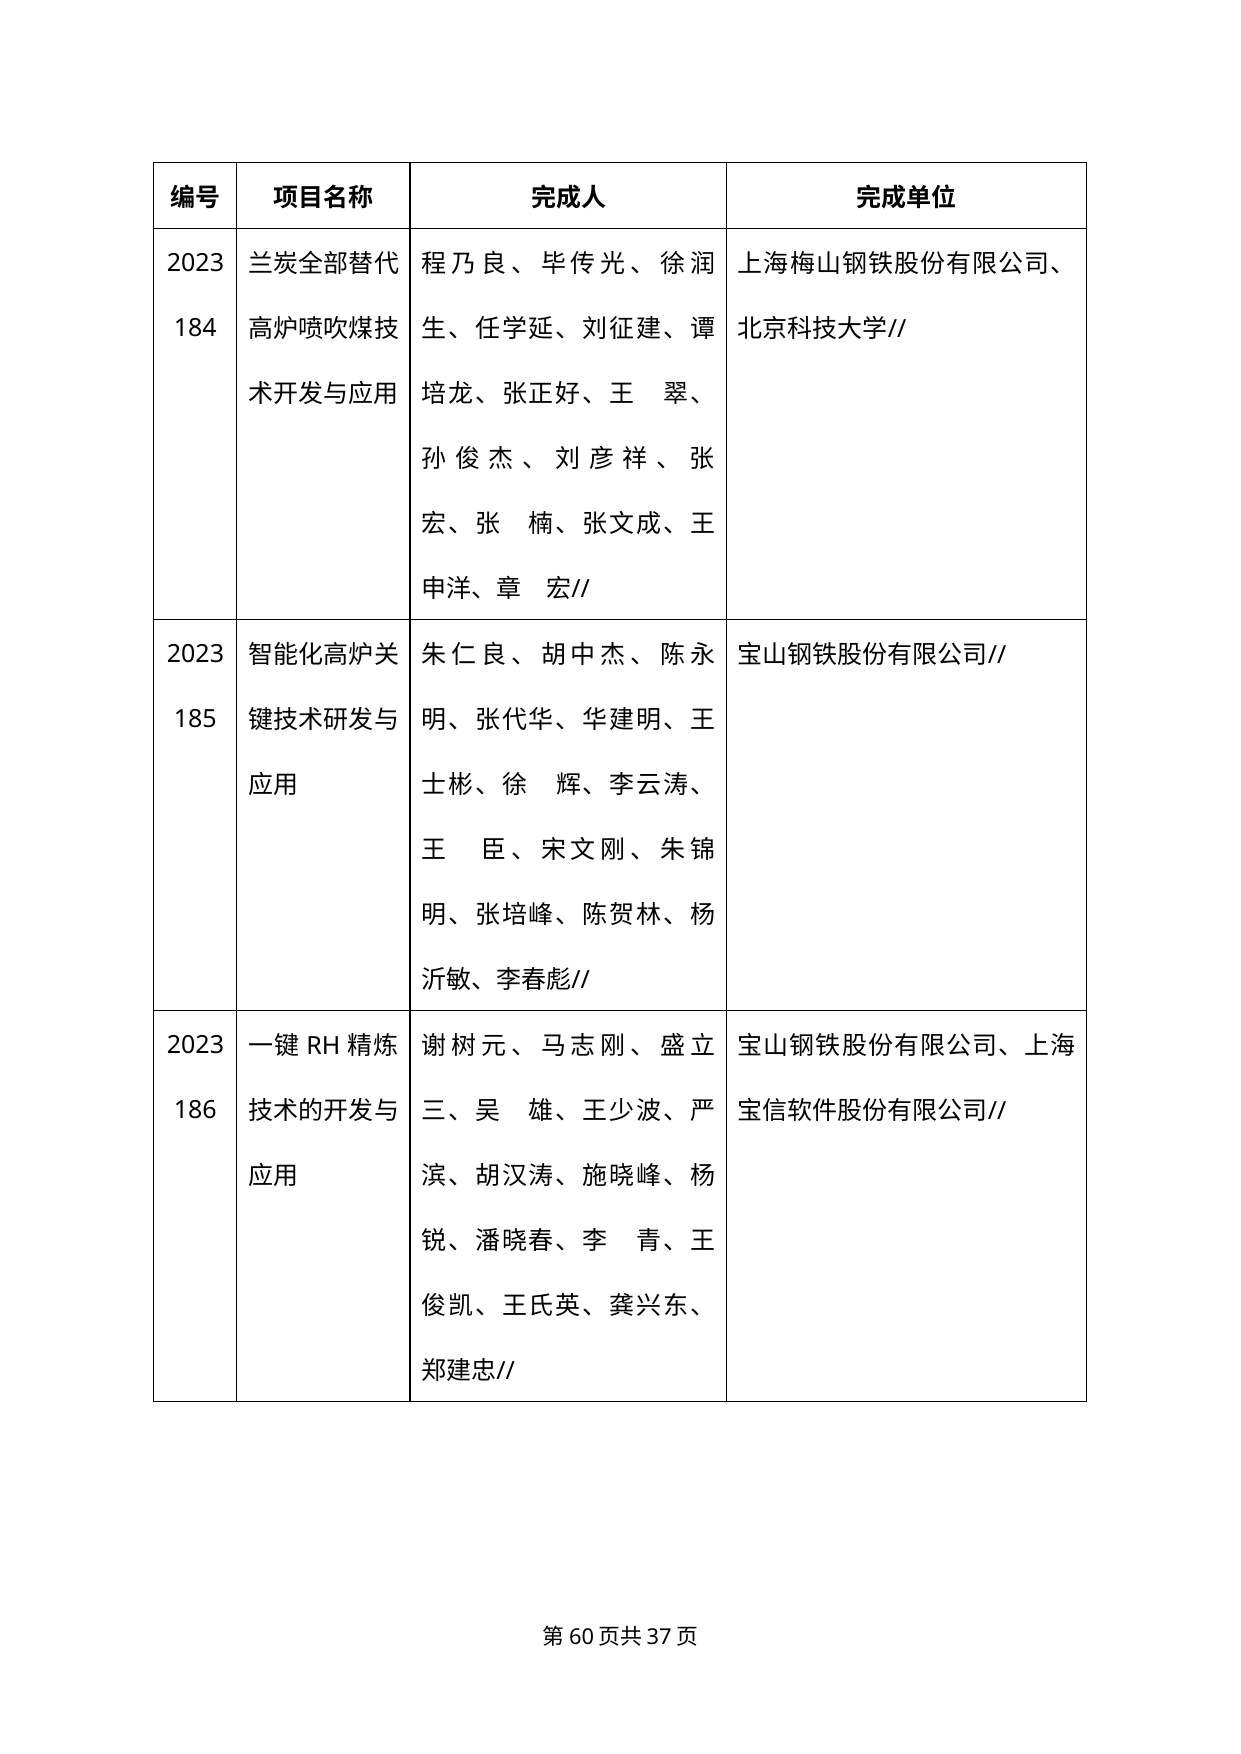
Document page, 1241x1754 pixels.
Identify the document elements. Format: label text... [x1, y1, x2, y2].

table_cell 上海梅山钢铁股份有限公司、北京科技大学// [727, 229, 1086, 619]
table_cell 2023186 [154, 1011, 236, 1401]
table_cell 智能化高炉关键技术研发与应用 [237, 620, 409, 1010]
table_header 编号 [154, 163, 236, 228]
table_header 完成单位 [727, 163, 1086, 228]
table_header 项目名称 [237, 163, 409, 228]
table_header 完成人 [411, 163, 726, 228]
table_cell 宝山钢铁股份有限公司// [727, 620, 1086, 1010]
table_cell 程乃良、毕传光、徐润生、任学延、刘征建、谭培龙、张正好、王 翠、孙俊杰、刘彦祥、张 宏、张 楠、张文成、王申洋、章 宏// [411, 229, 726, 619]
table_cell 2023184 [154, 229, 236, 619]
table_cell 兰炭全部替代高炉喷吹煤技术开发与应用 [237, 229, 409, 619]
table_cell 一键RH精炼技术的开发与应用 [237, 1011, 409, 1401]
table_cell 宝山钢铁股份有限公司、上海宝信软件股份有限公司// [727, 1011, 1086, 1401]
table_cell 朱仁良、胡中杰、陈永明、张代华、华建明、王士彬、徐 辉、李云涛、王 臣、宋文刚、朱锦明、张培峰、陈贺林、杨沂敏、李春彪// [411, 620, 726, 1010]
table_cell 谢树元、马志刚、盛立三、吴 雄、王少波、严 滨、胡汉涛、施晓峰、杨 锐、潘晓春、李 青、王俊凯、王氏英、龚兴东、郑建忠// [411, 1011, 726, 1401]
table_cell 2023185 [154, 620, 236, 1010]
